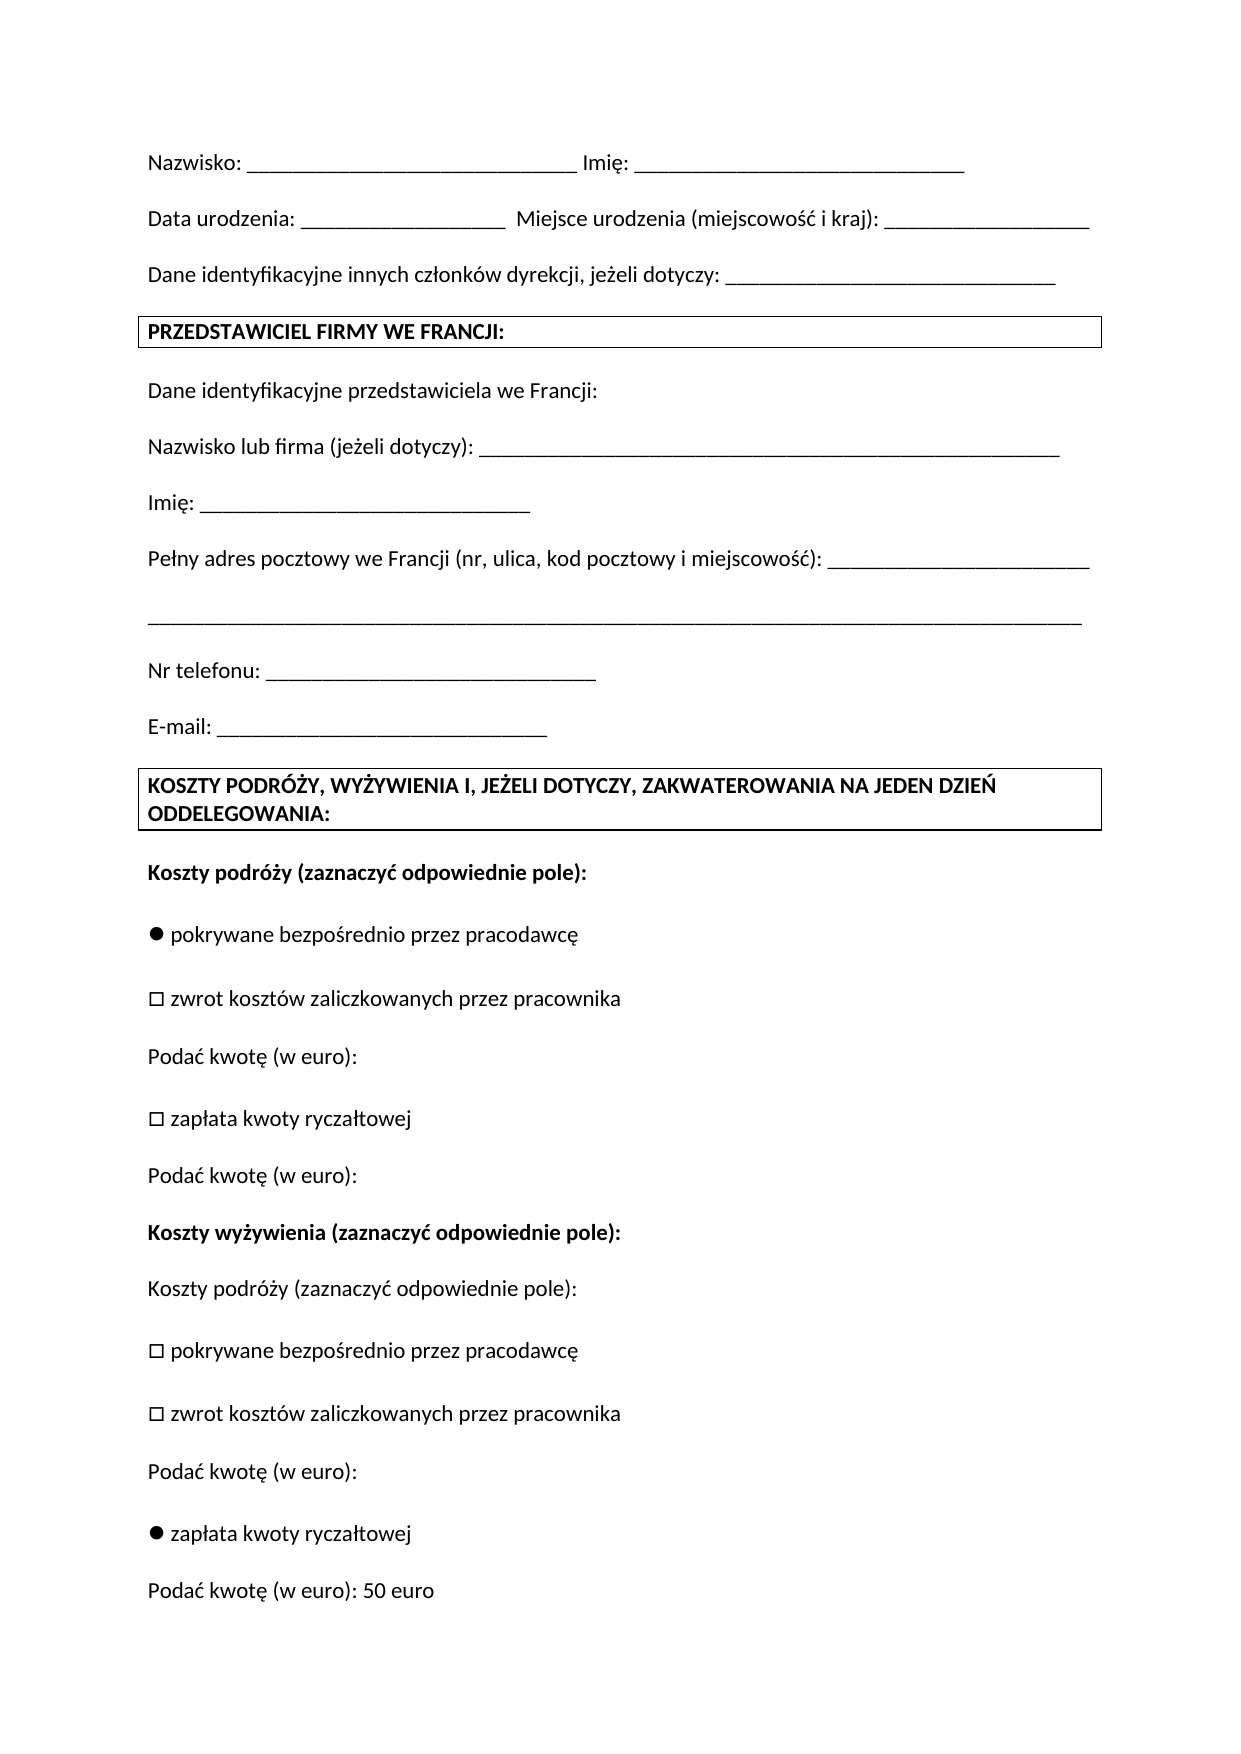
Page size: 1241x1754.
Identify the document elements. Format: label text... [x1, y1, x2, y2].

text Podać kwotę (w euro): [148, 1457, 1093, 1485]
text □ zapłata kwoty ryczałtowej [148, 1098, 1093, 1133]
text Imię: _____________________________ [148, 488, 1093, 516]
text Podać kwotę (w euro): [148, 1162, 1093, 1189]
text Podać kwotę (w euro): [148, 1042, 1093, 1070]
text □ zwrot kosztów zaliczkowanych przez pracownika [148, 978, 1093, 1014]
text Data urodzenia: __________________ Miejsce urodzenia (miejscowość i kraj): __________________ [148, 204, 1093, 232]
text Podać kwotę (w euro): 50 euro [148, 1577, 1093, 1605]
text PRZEDSTAWICIEL FIRMY WE FRANCJI: [139, 317, 1101, 347]
text KOSZTY PODRÓŻY, WYŻYWIENIA I, JEŻELI DOTYCZY, ZAKWATEROWANIA NA JEDEN DZIEŃ ODDELEGOWANIA: [139, 769, 1101, 829]
text E-mail: _____________________________ [148, 712, 1093, 740]
text □ pokrywane bezpośrednio przez pracodawcę [148, 1330, 1093, 1365]
text Nazwisko: _____________________________ Imię: _____________________________ [148, 148, 1093, 176]
text __________________________________________________________________________________ [148, 600, 1093, 628]
text Koszty wyżywienia (zaznaczyć odpowiednie pole): [148, 1218, 1093, 1246]
text Nazwisko lub firma (jeżeli dotyczy): ___________________________________________________ [148, 432, 1093, 460]
text Nr telefonu: _____________________________ [148, 656, 1093, 684]
text ● pokrywane bezpośrednio przez pracodawcę [148, 914, 1093, 950]
text Koszty podróży (zaznaczyć odpowiednie pole): [148, 858, 1093, 887]
text Pełny adres pocztowy we Francji (nr, ulica, kod pocztowy i miejscowość): _______________________ [148, 544, 1093, 572]
text Dane identyfikacyjne innych członków dyrekcji, jeżeli dotyczy: _____________________________ [148, 260, 1093, 288]
text Dane identyfikacyjne przedstawiciela we Francji: [148, 376, 1093, 404]
text ● zapłata kwoty ryczałtowej [148, 1513, 1093, 1549]
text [148, 1393, 1093, 1429]
text Koszty podróży (zaznaczyć odpowiednie pole): [148, 1274, 1093, 1302]
